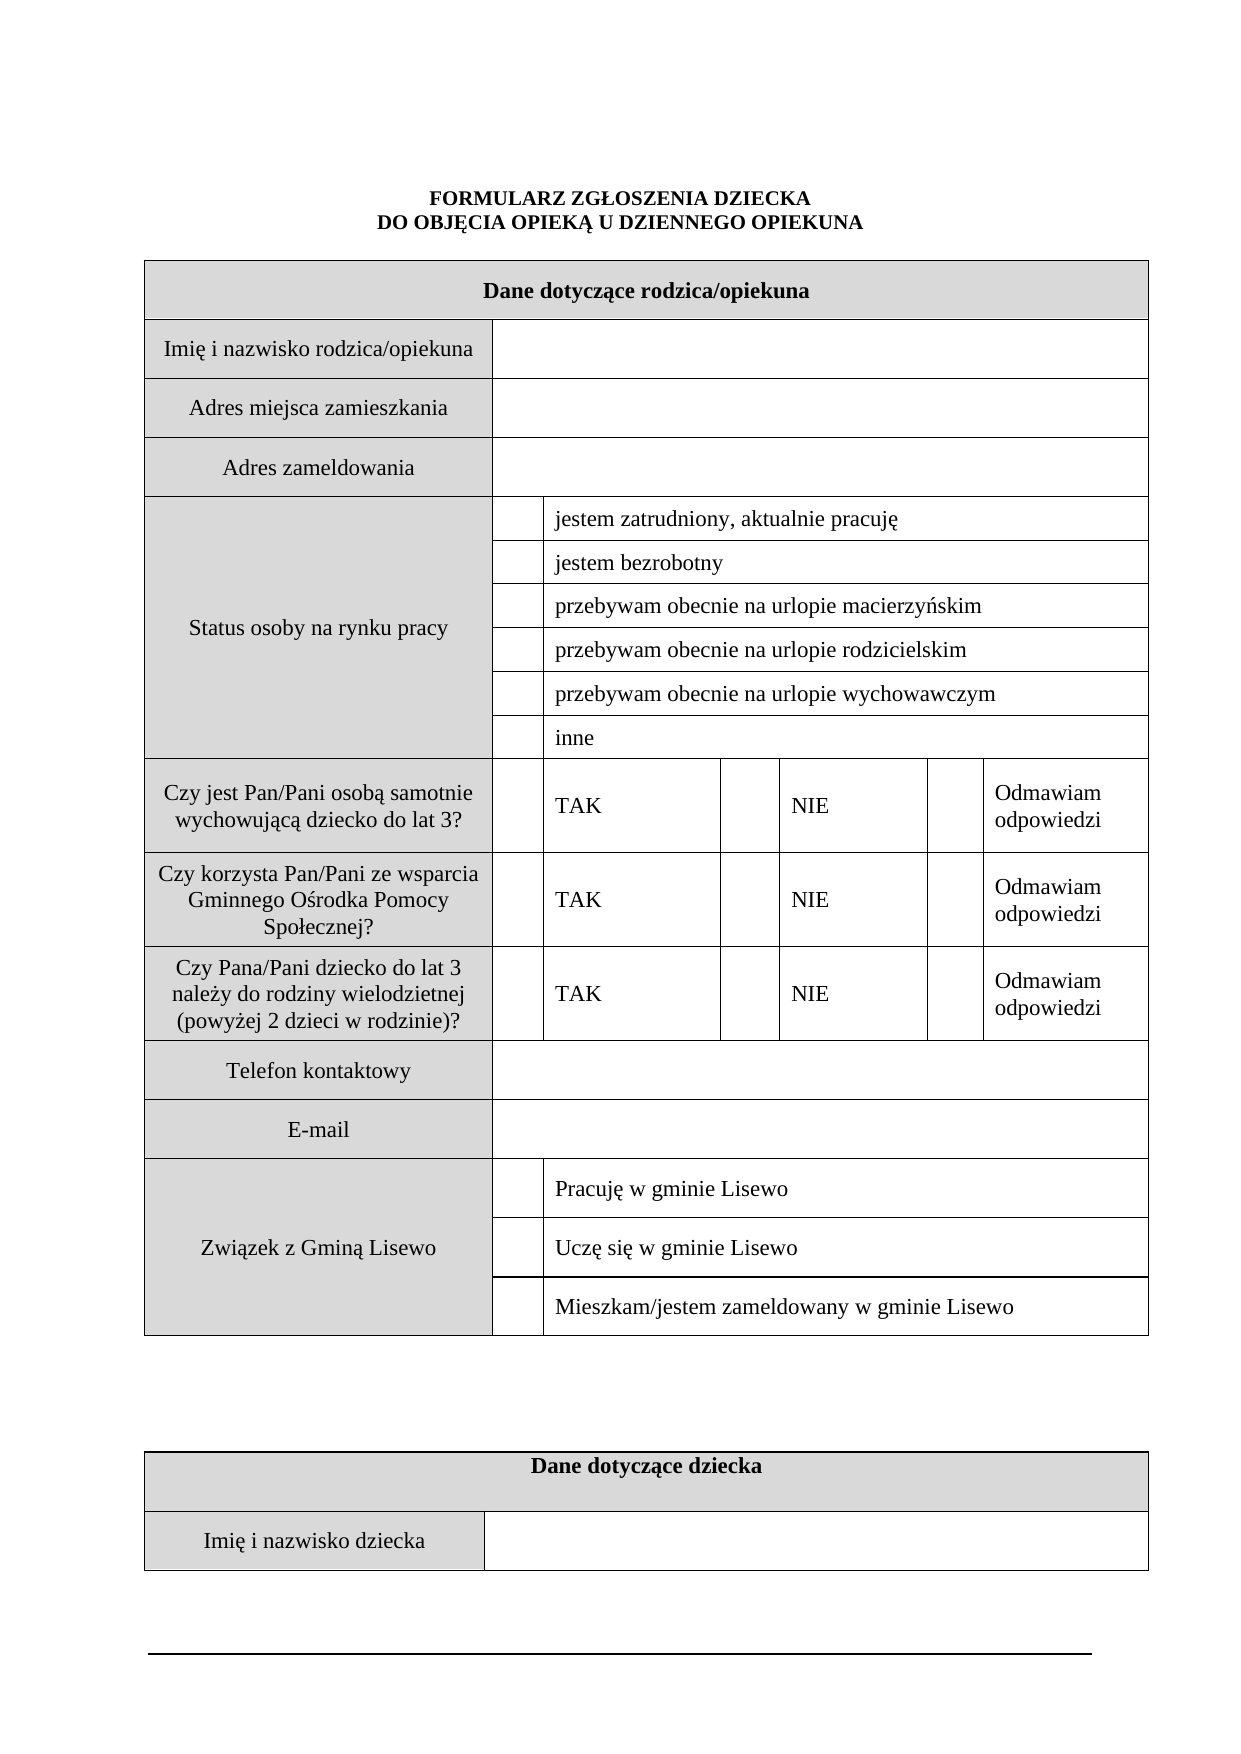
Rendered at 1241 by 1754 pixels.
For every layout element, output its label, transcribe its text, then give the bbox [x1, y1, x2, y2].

table_cell Imię i nazwisko dziecka [145, 1512, 484, 1569]
table_cell [928, 947, 983, 1040]
table_cell inne [544, 716, 1148, 758]
table_cell NIE [780, 759, 927, 852]
table_cell TAK [544, 853, 720, 946]
table_cell Uczę się w gminie Lisewo [544, 1218, 1148, 1276]
text DO OBJĘCIA OPIEKĄ U DZIENNEGO OPIEKUNA [148, 210, 1092, 234]
table_cell Czy Pana/Pani dziecko do lat 3 należy do rodziny wielodzietnej (powyżej 2 dzieci w rodzinie)? [145, 947, 492, 1040]
table_cell TAK [544, 759, 720, 852]
text FORMULARZ ZGŁOSZENIA DZIECKA [148, 186, 1092, 210]
table_cell [485, 1512, 1148, 1569]
table_cell Pracuję w gminie Lisewo [544, 1159, 1148, 1217]
table_cell Status osoby na rynku pracy [145, 497, 492, 758]
table_cell jestem zatrudniony, aktualnie pracuję [544, 497, 1148, 539]
table_cell Adres miejsca zamieszkania [145, 379, 492, 437]
table_cell NIE [780, 947, 927, 1040]
table_cell Czy jest Pan/Pani osobą samotnie wychowującą dziecko do lat 3? [145, 759, 492, 852]
table_cell Odmawiam odpowiedzi [984, 853, 1148, 946]
table_cell NIE [780, 853, 927, 946]
table_cell [493, 1218, 543, 1276]
table_cell jestem bezrobotny [544, 541, 1148, 583]
table_cell E-mail [145, 1100, 492, 1158]
table_cell Mieszkam/jestem zameldowany w gminie Lisewo [544, 1278, 1148, 1335]
table_cell Adres zameldowania [145, 438, 492, 496]
table_cell [721, 759, 779, 852]
table_cell przebywam obecnie na urlopie macierzyńskim [544, 584, 1148, 627]
table_header Dane dotyczące dziecka [145, 1453, 1148, 1511]
table_cell [928, 759, 983, 852]
table_cell [493, 1100, 1148, 1158]
table_cell [493, 1278, 543, 1335]
table_cell Odmawiam odpowiedzi [984, 947, 1148, 1040]
table_cell [493, 497, 543, 539]
table_cell [493, 759, 543, 852]
table_cell TAK [544, 947, 720, 1040]
table_cell [493, 438, 1148, 496]
table_cell [721, 947, 779, 1040]
table_header Dane dotyczące rodzica/opiekuna [145, 261, 1148, 318]
table_cell [928, 853, 983, 946]
table_cell Związek z Gminą Lisewo [145, 1159, 492, 1335]
table_cell [493, 584, 543, 627]
table_cell [493, 1159, 543, 1217]
table_cell [493, 716, 543, 758]
table_cell Imię i nazwisko rodzica/opiekuna [145, 320, 492, 378]
table_cell Telefon kontaktowy [145, 1041, 492, 1099]
table_cell [493, 379, 1148, 437]
table_cell [493, 320, 1148, 378]
table_cell Odmawiam odpowiedzi [984, 759, 1148, 852]
table_cell [493, 541, 543, 583]
table_cell [493, 1041, 1148, 1099]
table_cell Czy korzysta Pan/Pani ze wsparcia Gminnego Ośrodka Pomocy Społecznej? [145, 853, 492, 946]
table_cell [493, 853, 543, 946]
table_cell przebywam obecnie na urlopie rodzicielskim [544, 628, 1148, 671]
table_cell [493, 947, 543, 1040]
table_cell przebywam obecnie na urlopie wychowawczym [544, 672, 1148, 714]
table_cell [493, 628, 543, 671]
table_cell [493, 672, 543, 714]
table_cell [721, 853, 779, 946]
